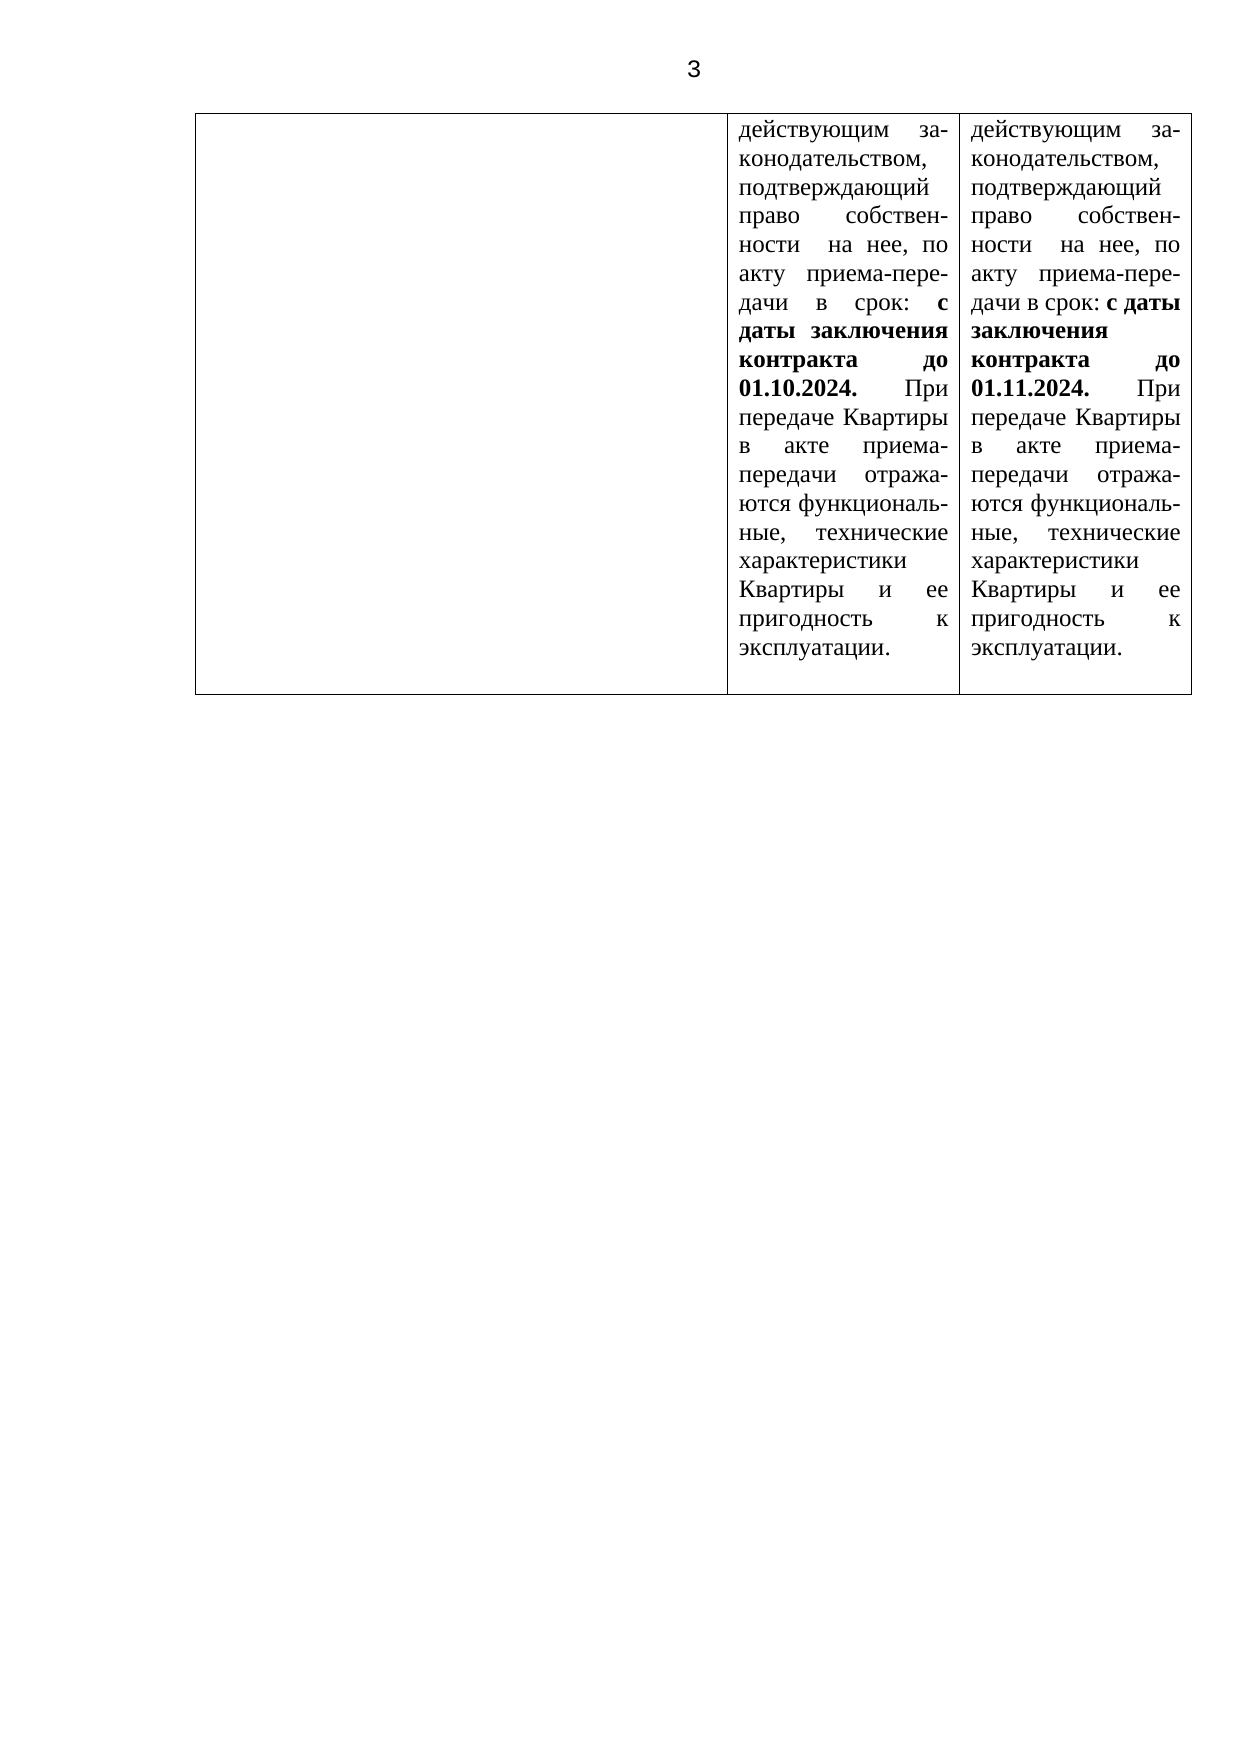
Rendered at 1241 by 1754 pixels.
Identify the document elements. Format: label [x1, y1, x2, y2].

table_cell [960, 114, 1191, 694]
table_cell [728, 114, 959, 694]
